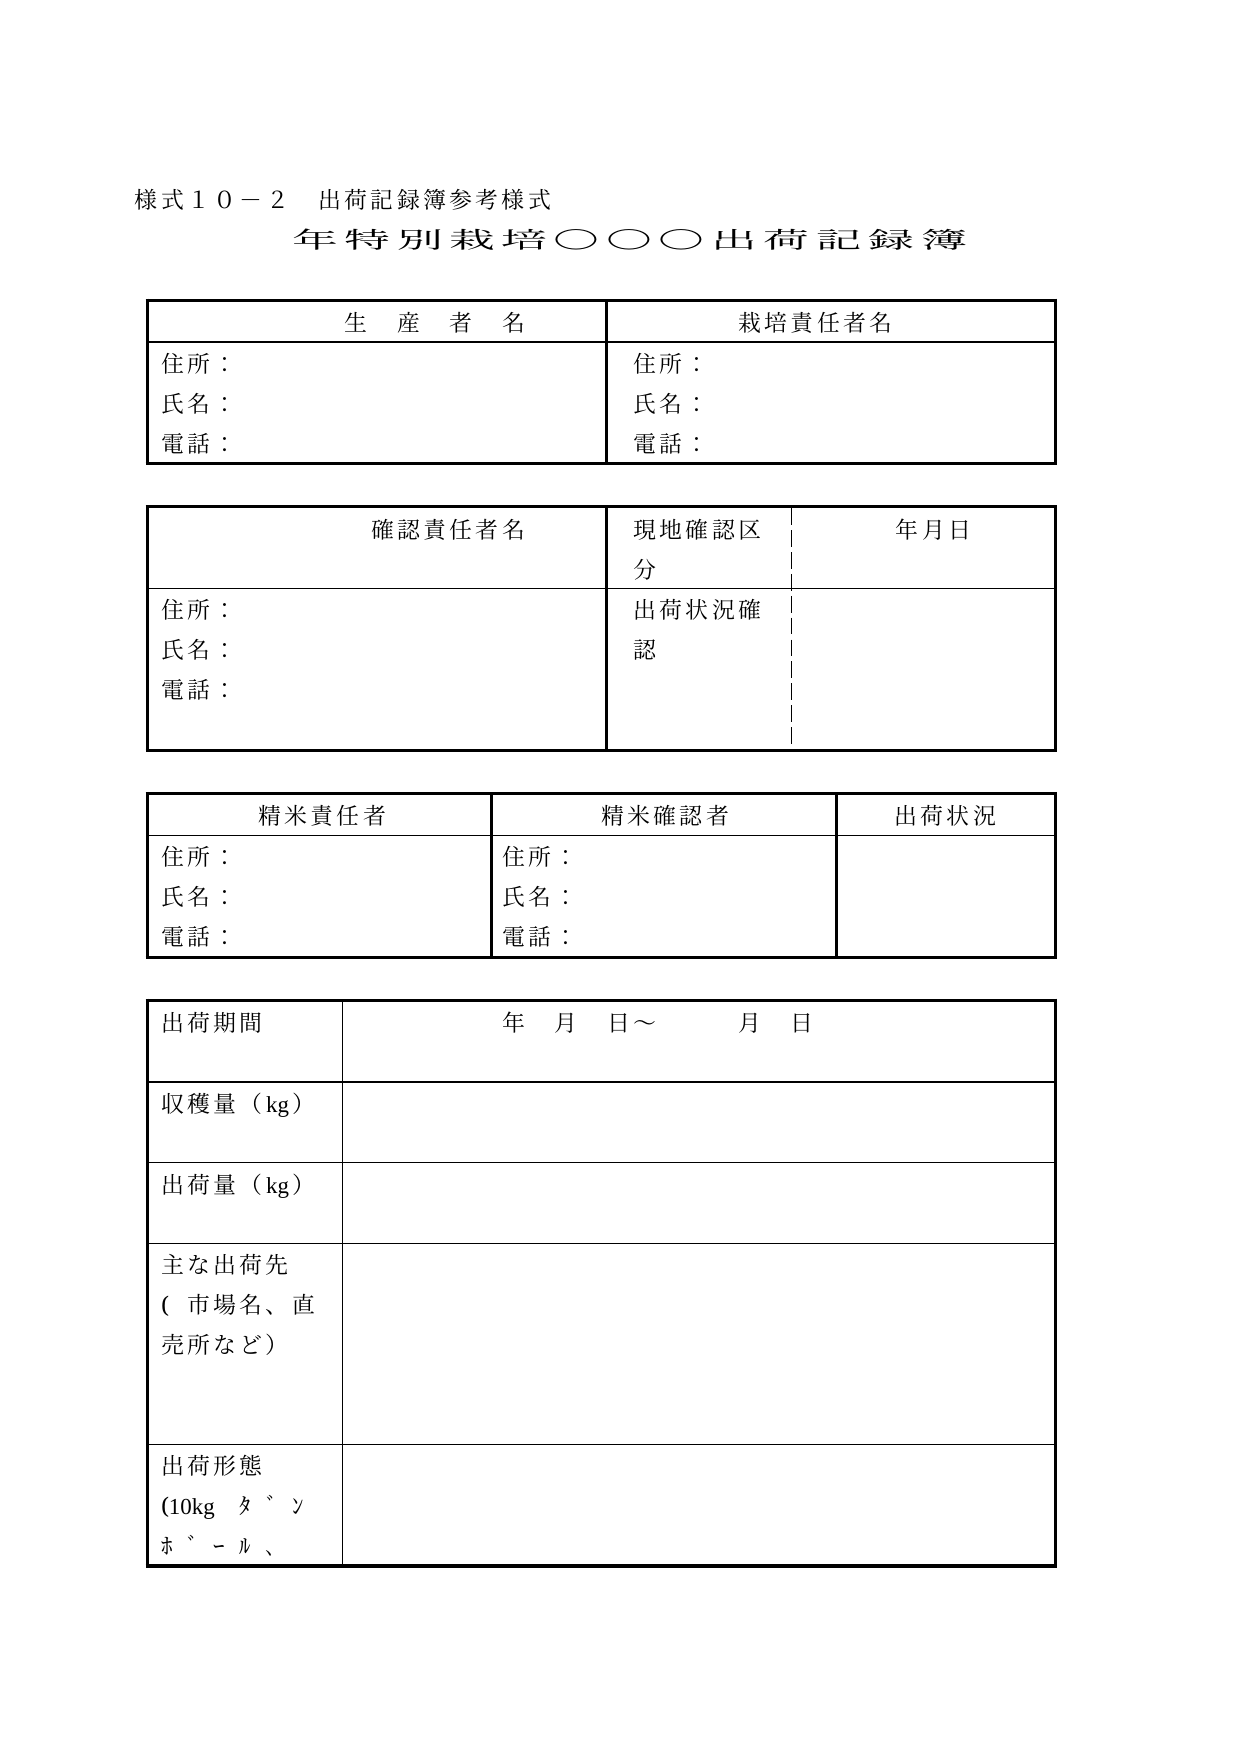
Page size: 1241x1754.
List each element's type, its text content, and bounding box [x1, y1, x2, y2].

table_header 年月日 [791, 508, 1054, 588]
table_header 確認責任者名 [149, 508, 605, 588]
table_cell 住所： 氏名： 電話： [149, 589, 605, 749]
table_header 現地確認区分 [608, 508, 791, 588]
table_header 精米責任者 [149, 795, 490, 835]
table_cell [343, 1163, 1054, 1243]
table_cell 住所： 氏名： 電話： [149, 836, 490, 956]
table_cell [343, 1244, 1054, 1444]
table_cell 出荷量（kg） [149, 1163, 342, 1243]
table_header 精米確認者 [493, 795, 835, 835]
table_cell 収穫量（kg） [149, 1083, 342, 1162]
table_header 出荷期間 [149, 1002, 342, 1081]
text 様式１０－２ 出荷記録簿参考様式 [134, 179, 1106, 219]
table_cell 住所： 氏名： 電話： [493, 836, 835, 956]
table_header 出荷状況 [838, 795, 1054, 835]
table_header 生 産 者 名 [149, 302, 605, 341]
table_cell [838, 836, 1054, 956]
table_cell [343, 1083, 1054, 1162]
table_cell 出荷状況確認 [608, 589, 791, 749]
table_header 栽培責任者名 [608, 302, 1054, 341]
table_cell 主な出荷先 (市場名、直売所など） [149, 1244, 342, 1444]
table_cell [343, 1445, 1054, 1564]
table_cell 住所： 氏名： 電話： [149, 343, 605, 462]
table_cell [149, 1445, 342, 1564]
table_cell 住所： 氏名： 電話： [608, 343, 1054, 462]
table_cell [791, 589, 1054, 749]
text 年特別栽培〇〇〇出荷記録簿 [134, 219, 1106, 258]
table_header 年 月 日～ 月 日 [343, 1002, 1054, 1081]
